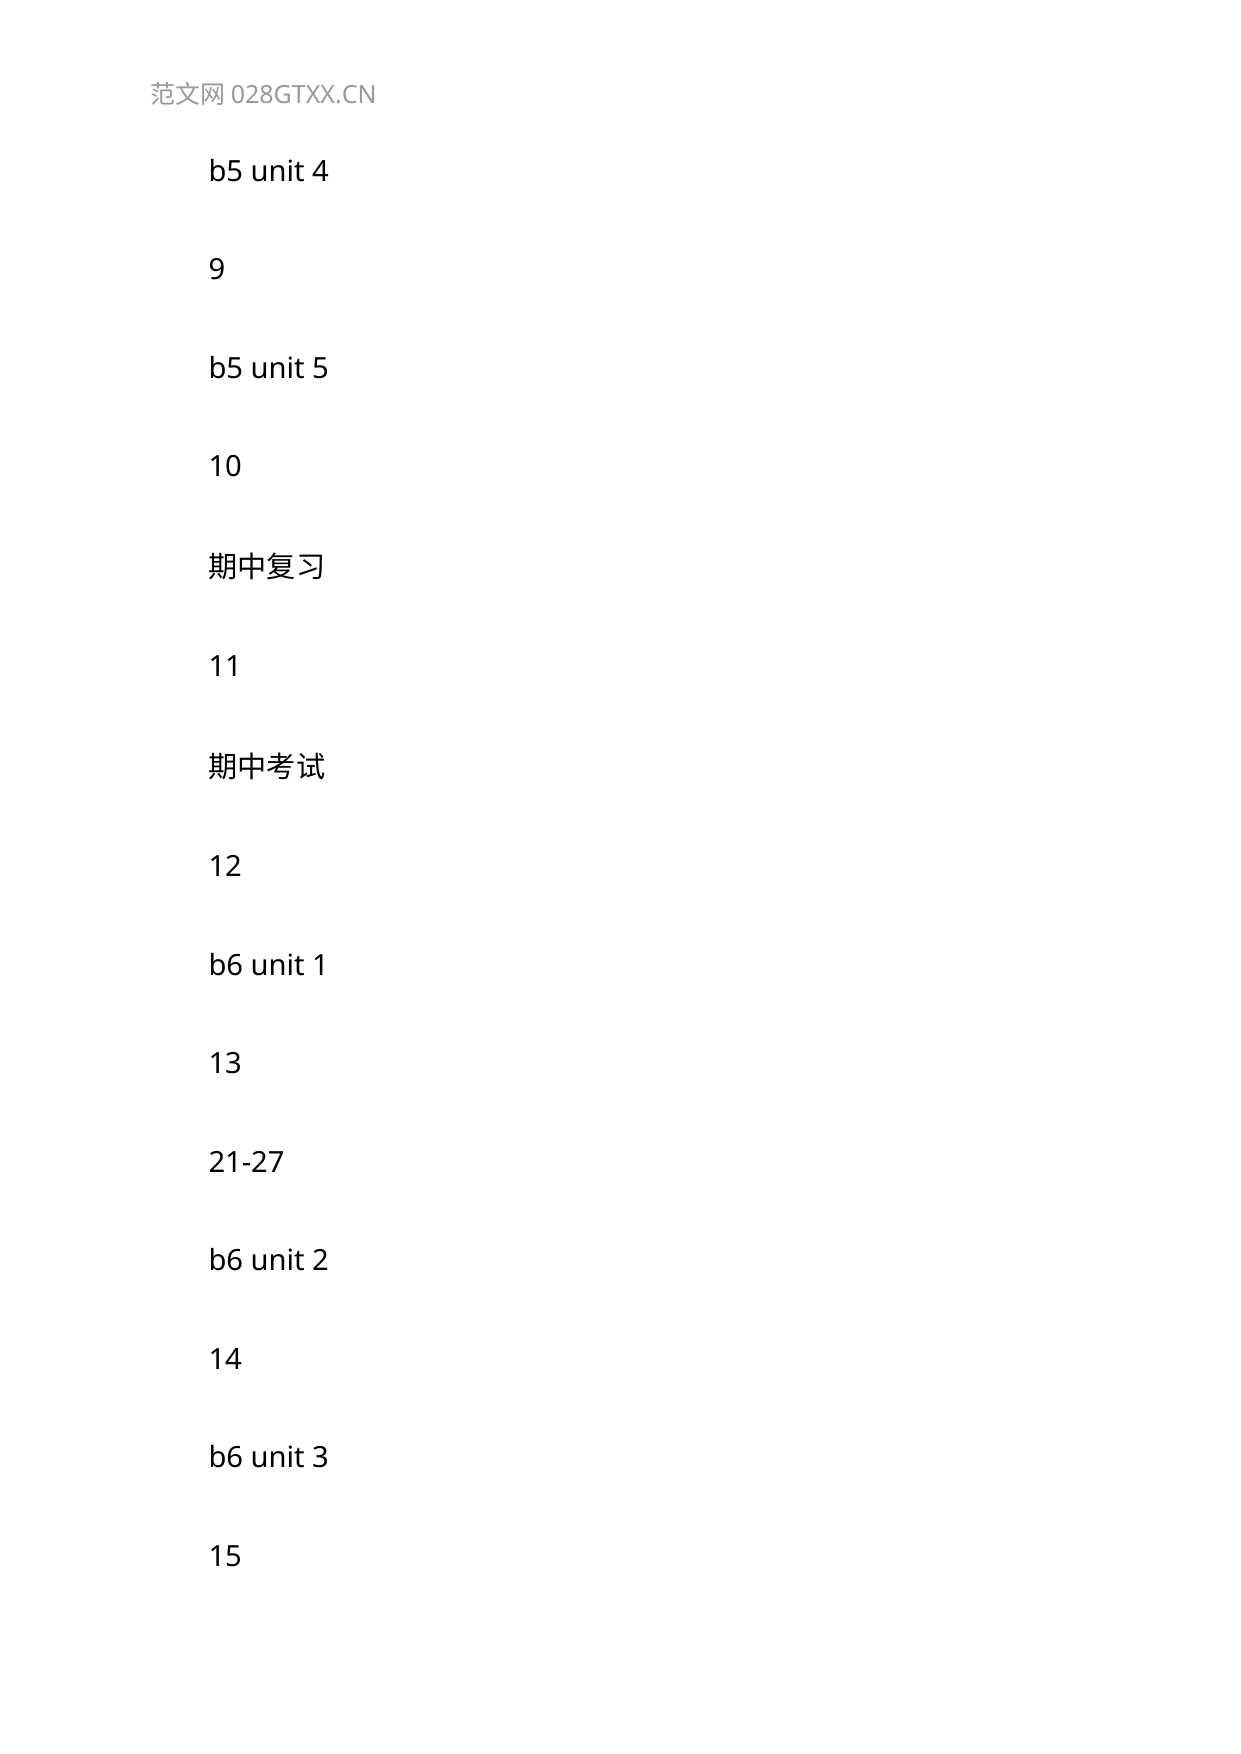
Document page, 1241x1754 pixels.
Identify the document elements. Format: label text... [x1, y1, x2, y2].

text b6 unit 1 [150, 944, 1090, 984]
text 21-27 [150, 1141, 1090, 1181]
text b5 unit 5 [150, 347, 1090, 387]
text 15 [150, 1535, 1090, 1574]
text 期中复习 [150, 544, 1090, 586]
text 14 [150, 1338, 1090, 1378]
text 12 [150, 846, 1090, 885]
text 9 [150, 248, 1090, 288]
text b6 unit 2 [150, 1239, 1090, 1279]
text 期中考试 [150, 744, 1090, 786]
text 11 [150, 646, 1090, 685]
text 10 [150, 445, 1090, 485]
text b6 unit 3 [150, 1436, 1090, 1476]
text 13 [150, 1043, 1090, 1082]
text b5 unit 4 [150, 150, 1090, 190]
